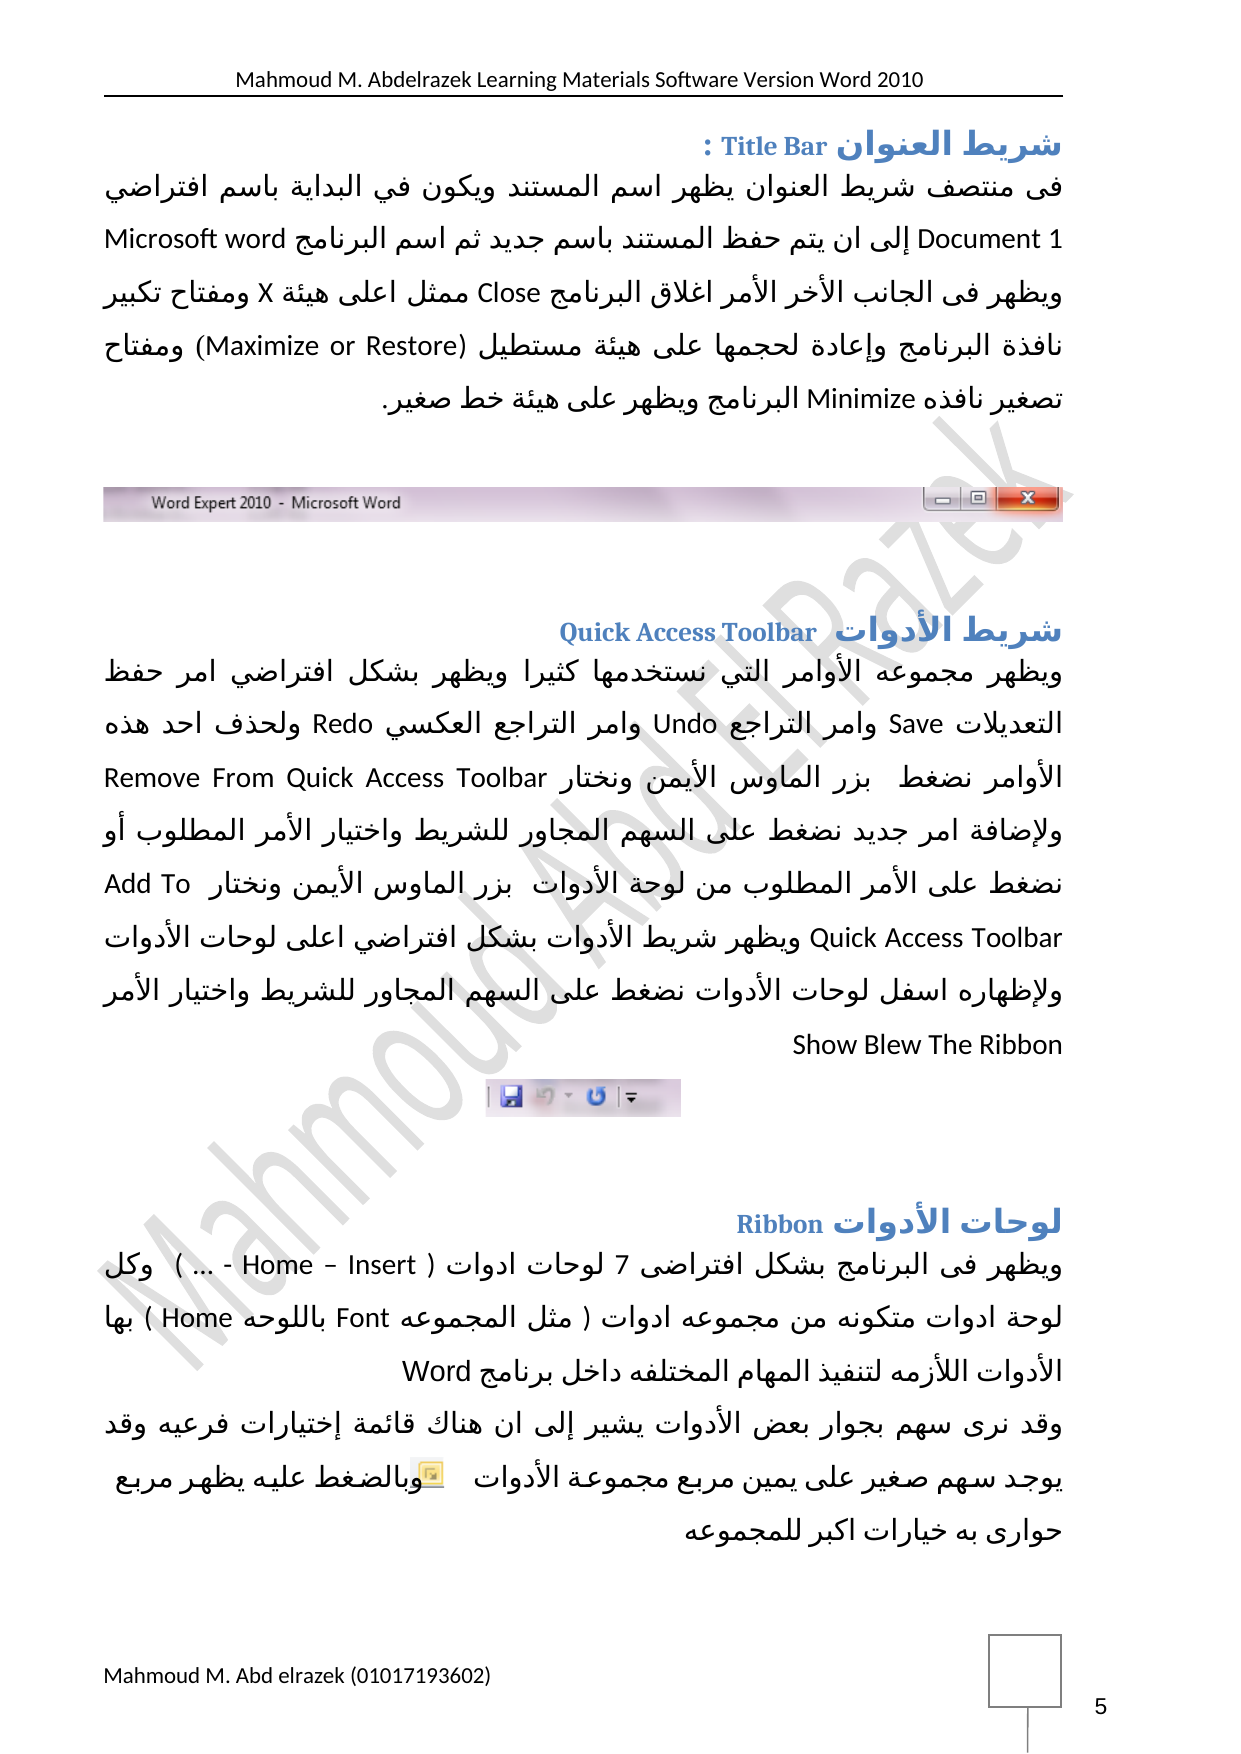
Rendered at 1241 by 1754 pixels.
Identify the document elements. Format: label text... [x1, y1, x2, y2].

text فى منتصف شريط العنوان يظهر اسم المستند ويكون في البداية باسم افتراضي Document 1 إلى ان يتم حفظ المستند باسم جديد ثم اسم البرنامج Microsoft word ويظهر فى الجانب الأخر الأمر اغلاق البرنامج Close ممثل اعلى هيئة X ومفتاح تكبير نافذة البرنامج وإعادة لحجمها على هيئة مستطيل (Maximize or Restore) ومفتاح تصغير نافذه Minimize البرنامج ويظهر على هيئة خط صغير. [103, 169, 1063, 416]
text ويظهر فى البرنامج بشكل افتراضى 7 لوحات ادوات ( Home – Insert - … ) وكل لوحة ادوات متكونه من مجموعه ادوات ( مثل المجموعه Font باللوحه Home ) بها الأدوات اللأزمه لتنفيذ المهام المختلفه داخل برنامج Word [103, 1246, 1063, 1388]
text ويظهر مجموعه الأوامر التي نستخدمها كثيرا ويظهر بشكل افتراضي امر حفظ التعديلات Save وامر التراجع Undo وامر التراجع العكسي Redo ولحذف احد هذه الأوامر نضغط بزر الماوس الأيمن ونختار Remove From Quick Access Toolbar ولإضافة امر جديد نضغط على السهم المجاور للشريط واختيار الأمر المطلوب أو نضغط على الأمر المطلوب من لوحة الأدوات بزر الماوس الأيمن ونختار Add To Quick Access Toolbar ويظهر شريط الأدوات بشكل افتراضي اعلى لوحات الأدوات ولإظهاره اسفل لوحات الأدوات نضغط على السهم المجاور للشريط واختيار الأمر Show Blew The Ribbon [103, 654, 1063, 1062]
text وقد نرى سهم بجوار بعض الأدوات يشير إلى ان هناك قائمة إختيارات فرعيه وقد يوجد سهم صغير على يمين مربع مجموعة الأدوات وبالضغط عليه يظهر مربع حوارى به خيارات اكبر للمجموعه [103, 1406, 1063, 1548]
subtitle لوحات الأدوات Ribbon [103, 1202, 1063, 1240]
subtitle شريط الأدوات Quick Access Toolbar [103, 610, 1063, 648]
subtitle شريط العنوان Title Bar : [103, 125, 1063, 163]
